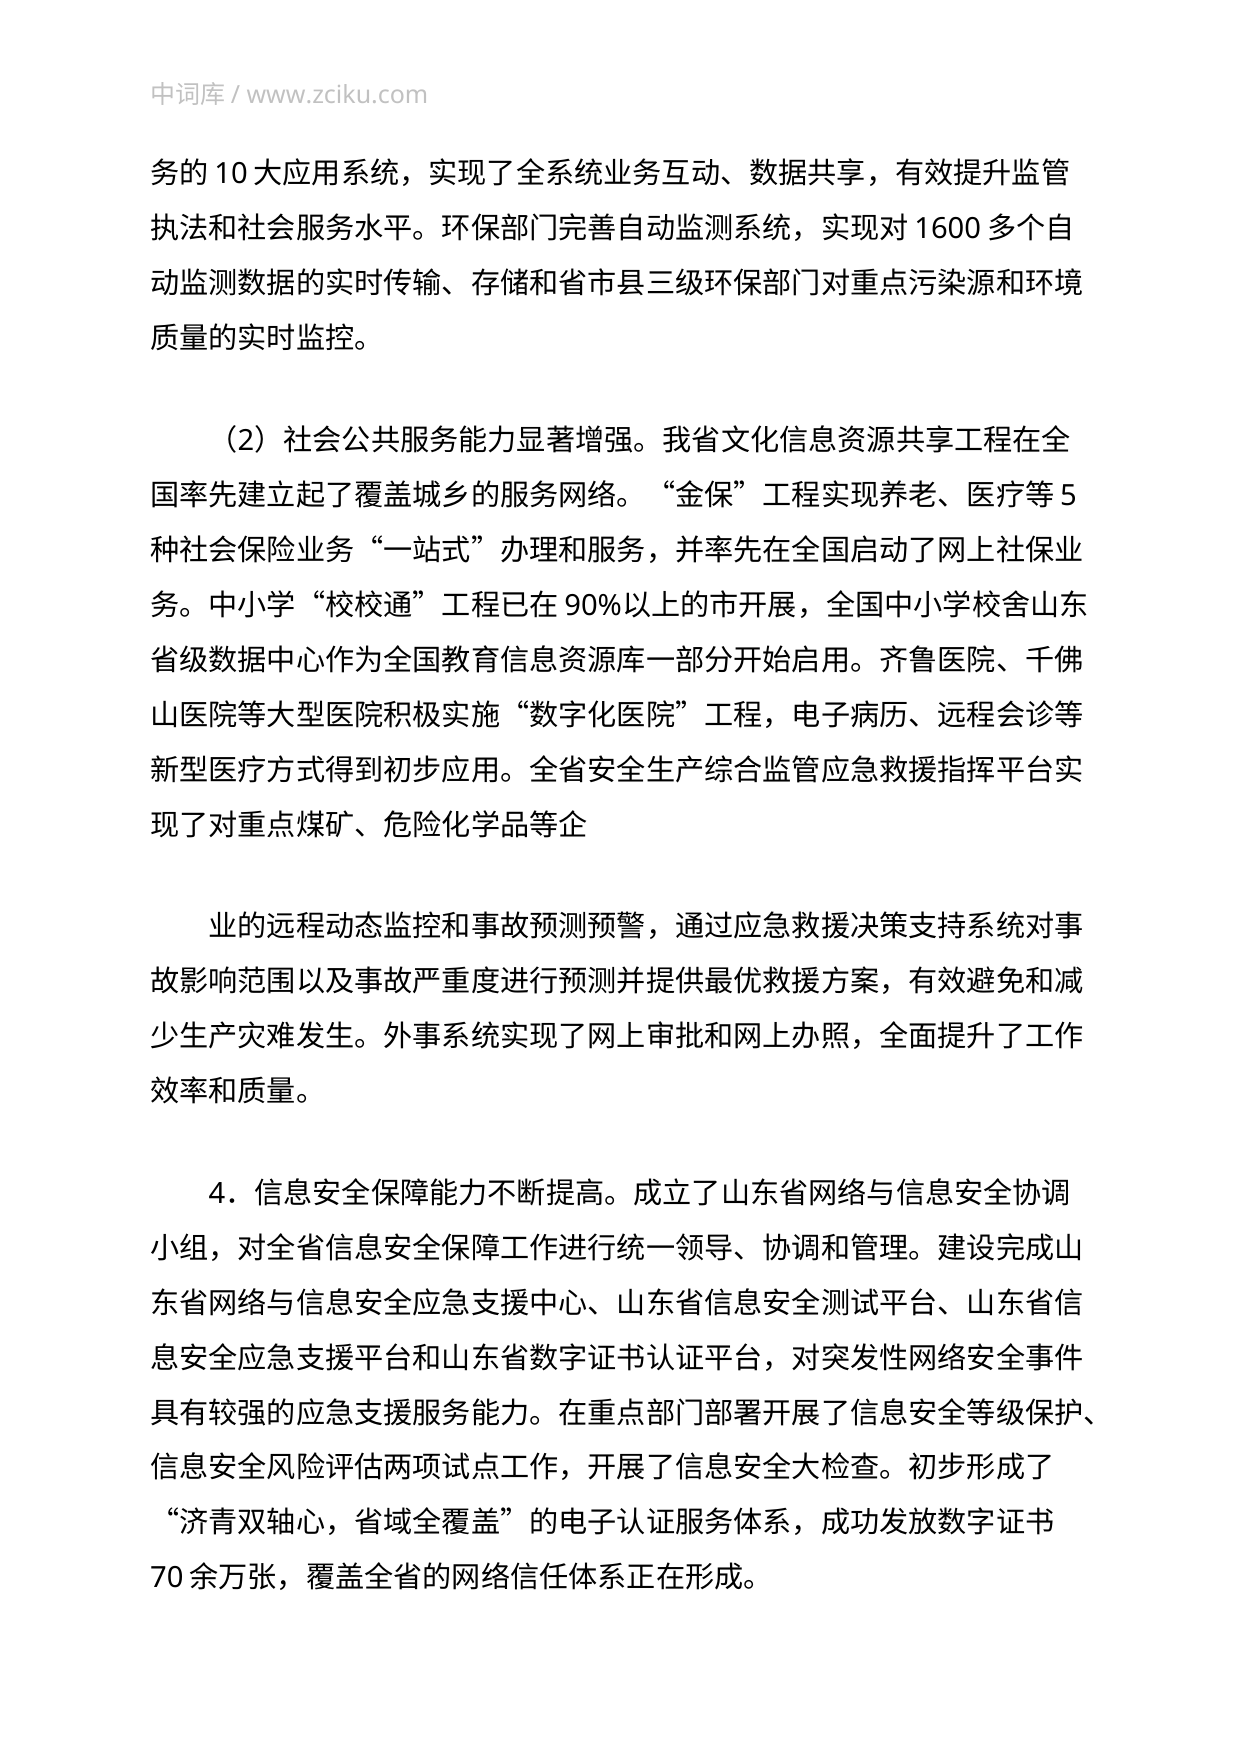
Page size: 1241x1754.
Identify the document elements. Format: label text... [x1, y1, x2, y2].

text （2）社会公共服务能力显著增强。我省文化信息资源共享工程在全国率先建立起了覆盖城乡的服务网络。“金保”工程实现养老、医疗等5种社会保险业务“一站式”办理和服务，并率先在全国启动了网上社保业务。中小学“校校通”工程已在90%以上的市开展，全国中小学校舍山东省级数据中心作为全国教育信息资源库一部分开始启用。齐鲁医院、千佛山医院等大型医院积极实施“数字化医院”工程，电子病历、远程会诊等新型医疗方式得到初步应用。全省安全生产综合监管应急救援指挥平台实现了对重点煤矿、危险化学品等企 [150, 417, 1090, 843]
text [150, 150, 1090, 357]
text 业的远程动态监控和事故预测预警，通过应急救援决策支持系统对事故影响范围以及事故严重度进行预测并提供最优救援方案，有效避免和减少生产灾难发生。外事系统实现了网上审批和网上办照，全面提升了工作效率和质量。 [150, 903, 1090, 1110]
text 4．信息安全保障能力不断提高。成立了山东省网络与信息安全协调小组，对全省信息安全保障工作进行统一领导、协调和管理。建设完成山东省网络与信息安全应急支援中心、山东省信息安全测试平台、山东省信息安全应急支援平台和山东省数字证书认证平台，对突发性网络安全事件具有较强的应急支援服务能力。在重点部门部署开展了信息安全等级保护、信息安全风险评估两项试点工作，开展了信息安全大检查。初步形成了“济青双轴心，省域全覆盖”的电子认证服务体系，成功发放数字证书70余万张，覆盖全省的网络信任体系正在形成。 [150, 1169, 1090, 1596]
